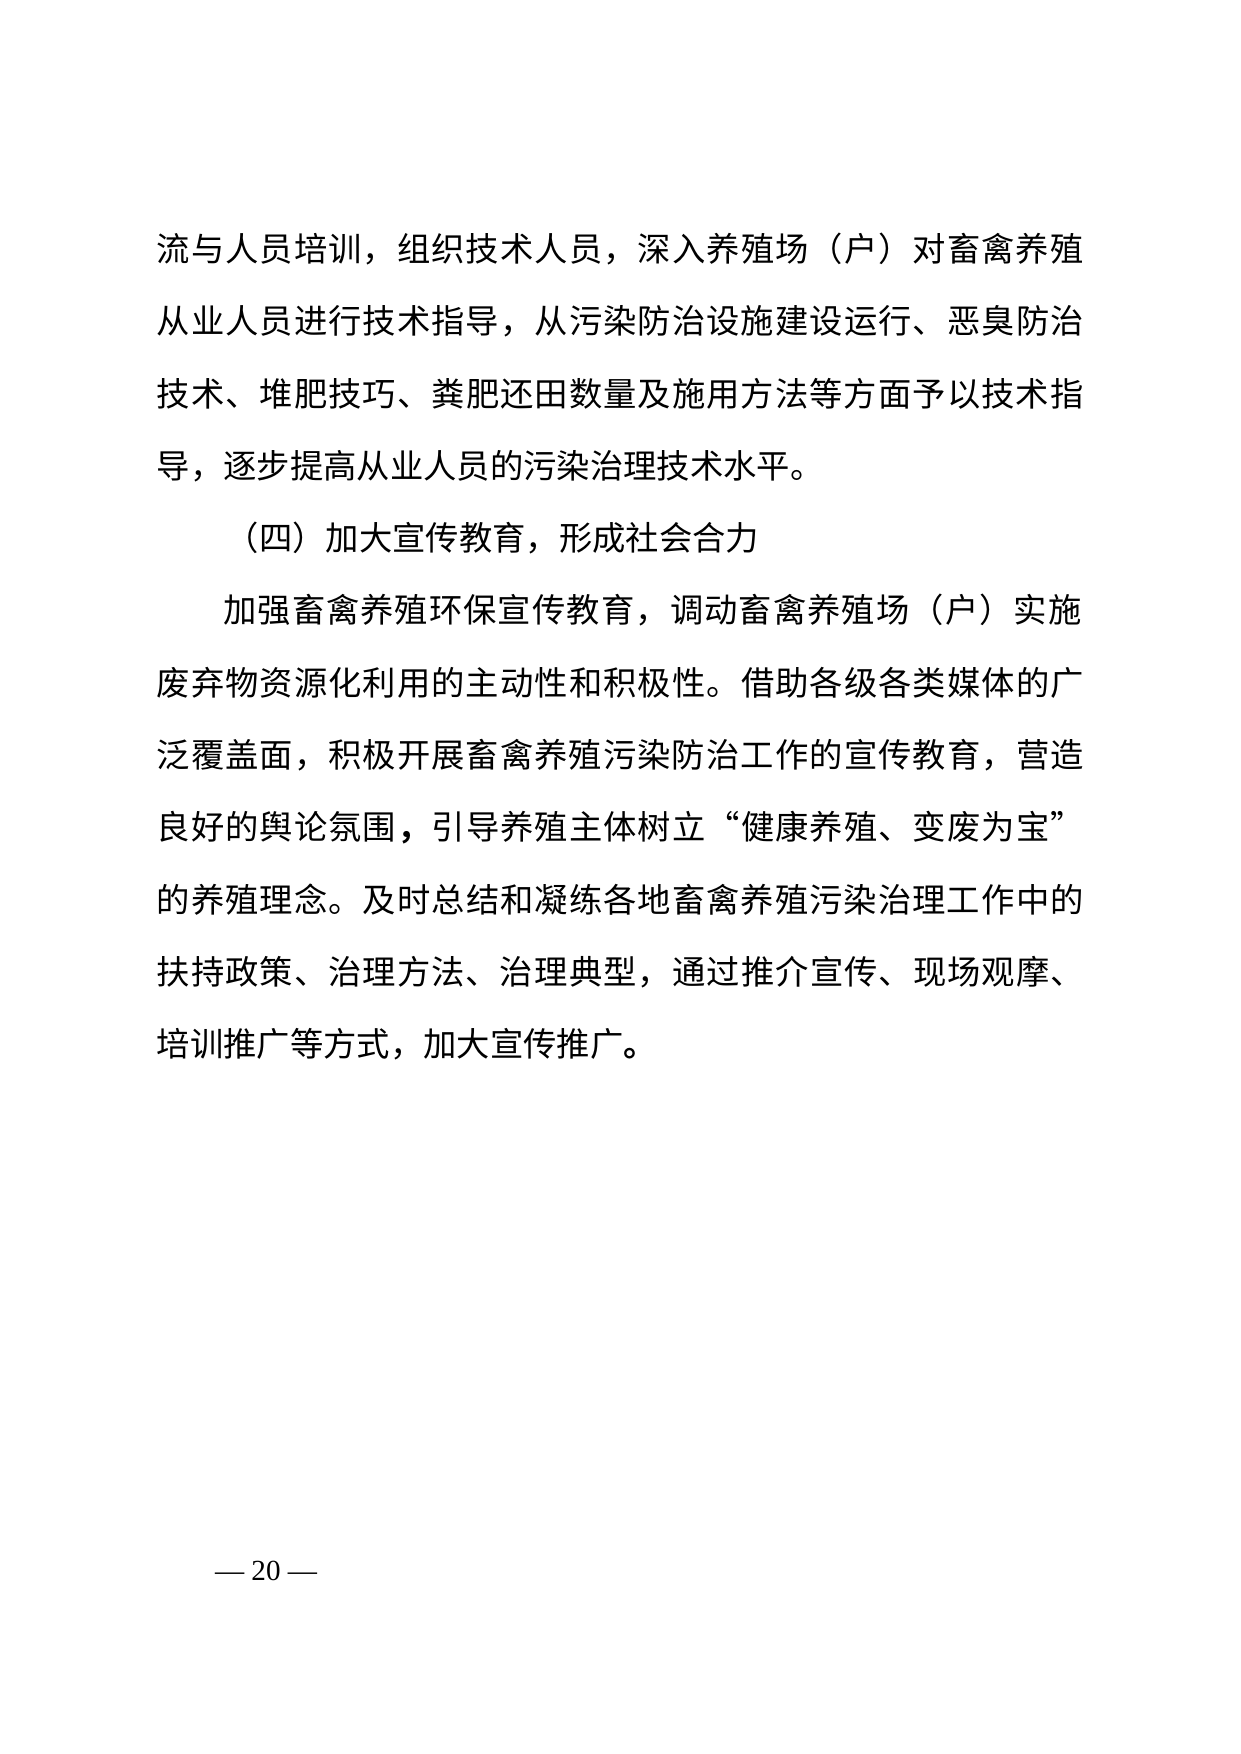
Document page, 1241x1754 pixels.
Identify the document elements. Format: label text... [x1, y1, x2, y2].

text 加大宣传教育，形成社会合力 [226, 512, 1084, 560]
text 加强畜禽养殖环保宣传教育，调动畜禽养殖场（户）实施废弃物资源化利用的主动性和积极性。借助各级各类媒体的广泛覆盖面，积极开展畜禽养殖污染防治工作的宣传教育，营造良好的舆论氛围，引导养殖主体树立“健康养殖、变废为宝”的养殖理念。及时总结和凝练各地畜禽养殖污染治理工作中的扶持政策、治理方法、治理典型，通过推介宣传、现场观摩、培训推广等方式，加大宣传推广。 [156, 584, 1084, 1066]
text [156, 223, 1084, 488]
